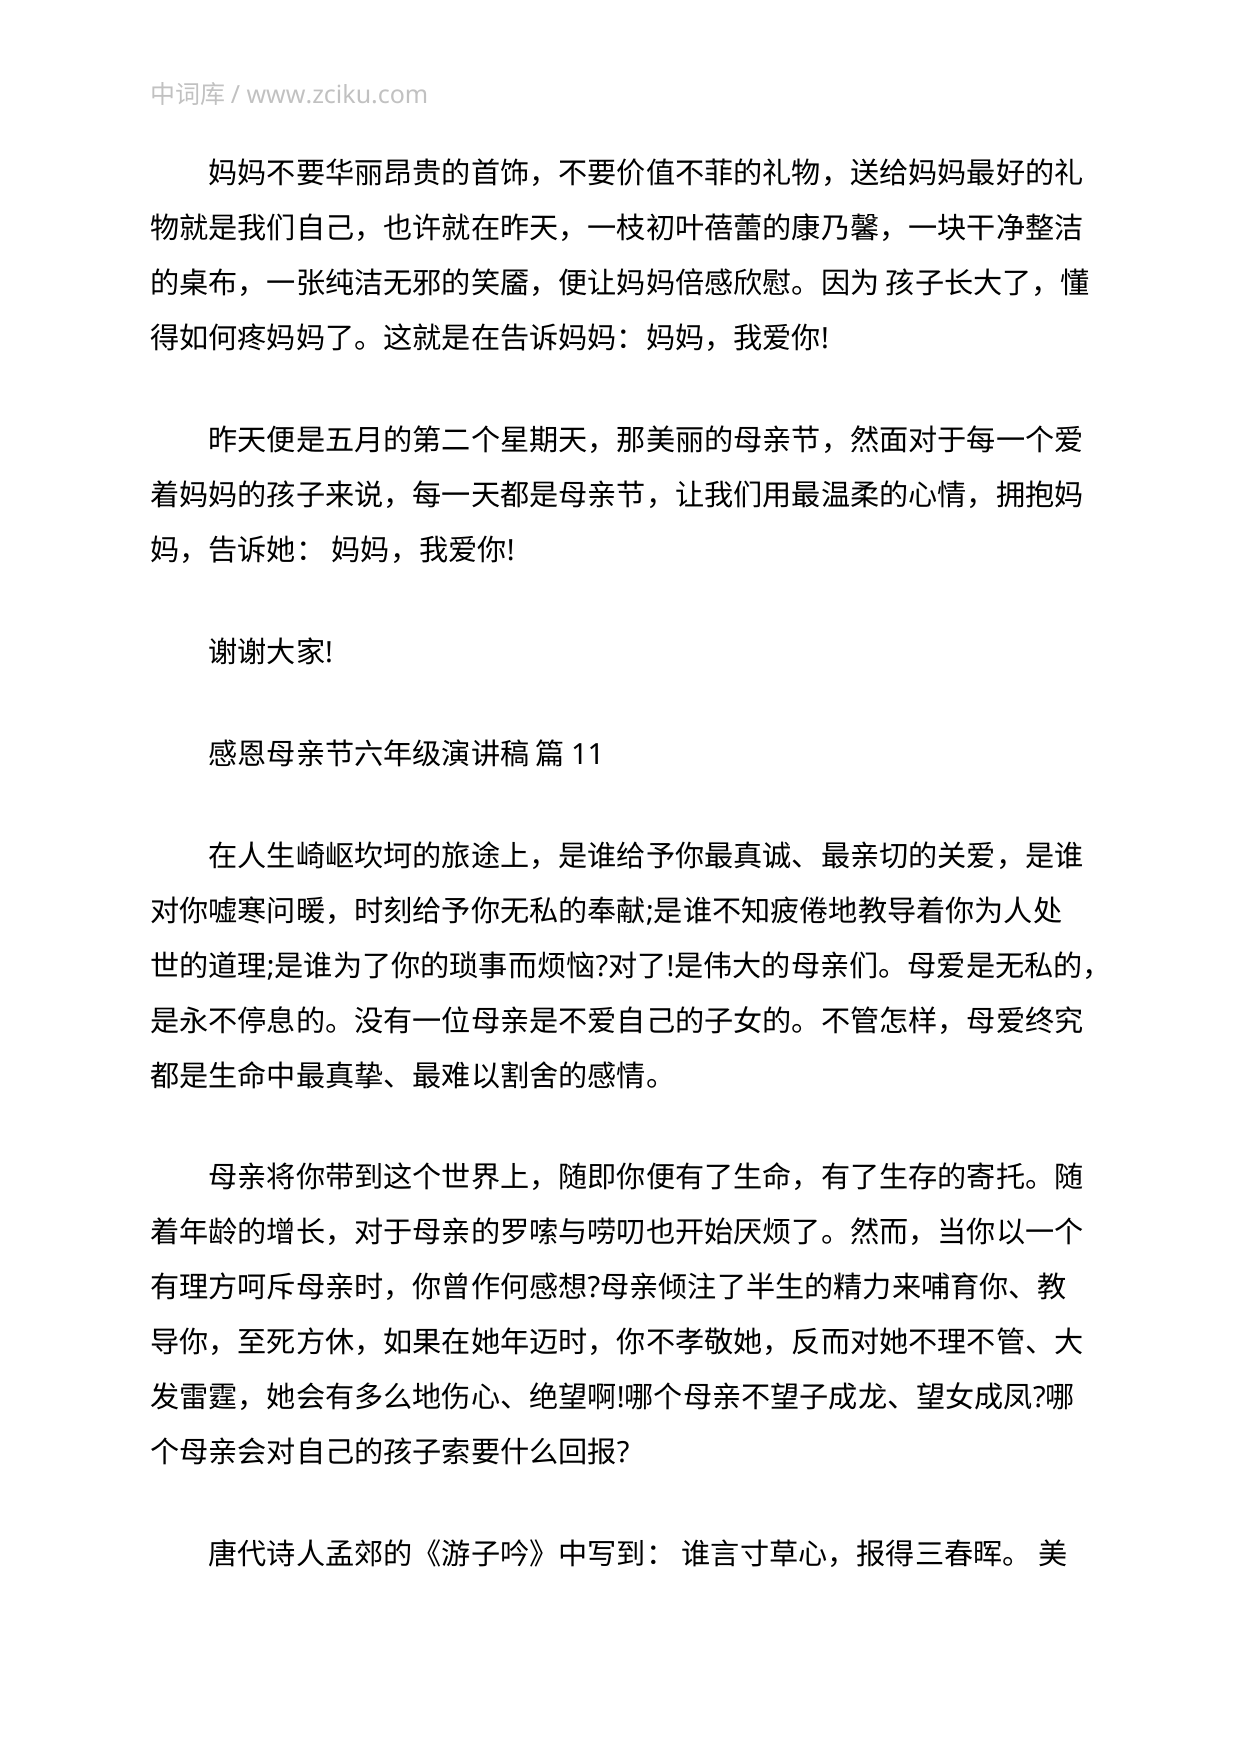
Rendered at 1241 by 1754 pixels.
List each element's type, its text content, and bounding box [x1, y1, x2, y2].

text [150, 1531, 1090, 1573]
text 谢谢大家! [150, 628, 1090, 671]
text 在人生崎岖坎坷的旅途上，是谁给予你最真诚、最亲切的关爱，是谁对你嘘寒问暖，时刻给予你无私的奉献;是谁不知疲倦地教导着你为人处世的道理;是谁为了你的琐事而烦恼?对了!是伟大的母亲们。母爱是无私的，是永不停息的。没有一位母亲是不爱自己的子女的。不管怎样，母爱终究都是生命中最真挚、最难以割舍的感情。 [150, 832, 1090, 1094]
text 昨天便是五月的第二个星期天，那美丽的母亲节，然面对于每一个爱着妈妈的孩子来说，每一天都是母亲节，让我们用最温柔的心情，拥抱妈妈，告诉她： 妈妈，我爱你! [150, 417, 1090, 569]
text 母亲将你带到这个世界上，随即你便有了生命，有了生存的寄托。随着年龄的增长，对于母亲的罗嗦与唠叨也开始厌烦了。然而，当你以一个有理方呵斥母亲时，你曾作何感想?母亲倾注了半生的精力来哺育你、教导你，至死方休，如果在她年迈时，你不孝敬她，反而对她不理不管、大发雷霆，她会有多么地伤心、绝望啊!哪个母亲不望子成龙、望女成凤?哪个母亲会对自己的孩子索要什么回报? [150, 1154, 1090, 1471]
text 妈妈不要华丽昂贵的首饰，不要价值不菲的礼物，送给妈妈最好的礼物就是我们自己，也许就在昨天，一枝初叶蓓蕾的康乃馨，一块干净整洁的桌布，一张纯洁无邪的笑靥，便让妈妈倍感欣慰。因为 孩子长大了，懂得如何疼妈妈了。这就是在告诉妈妈：妈妈，我爱你! [150, 150, 1090, 357]
text 感恩母亲节六年级演讲稿 篇11 [150, 730, 1090, 773]
